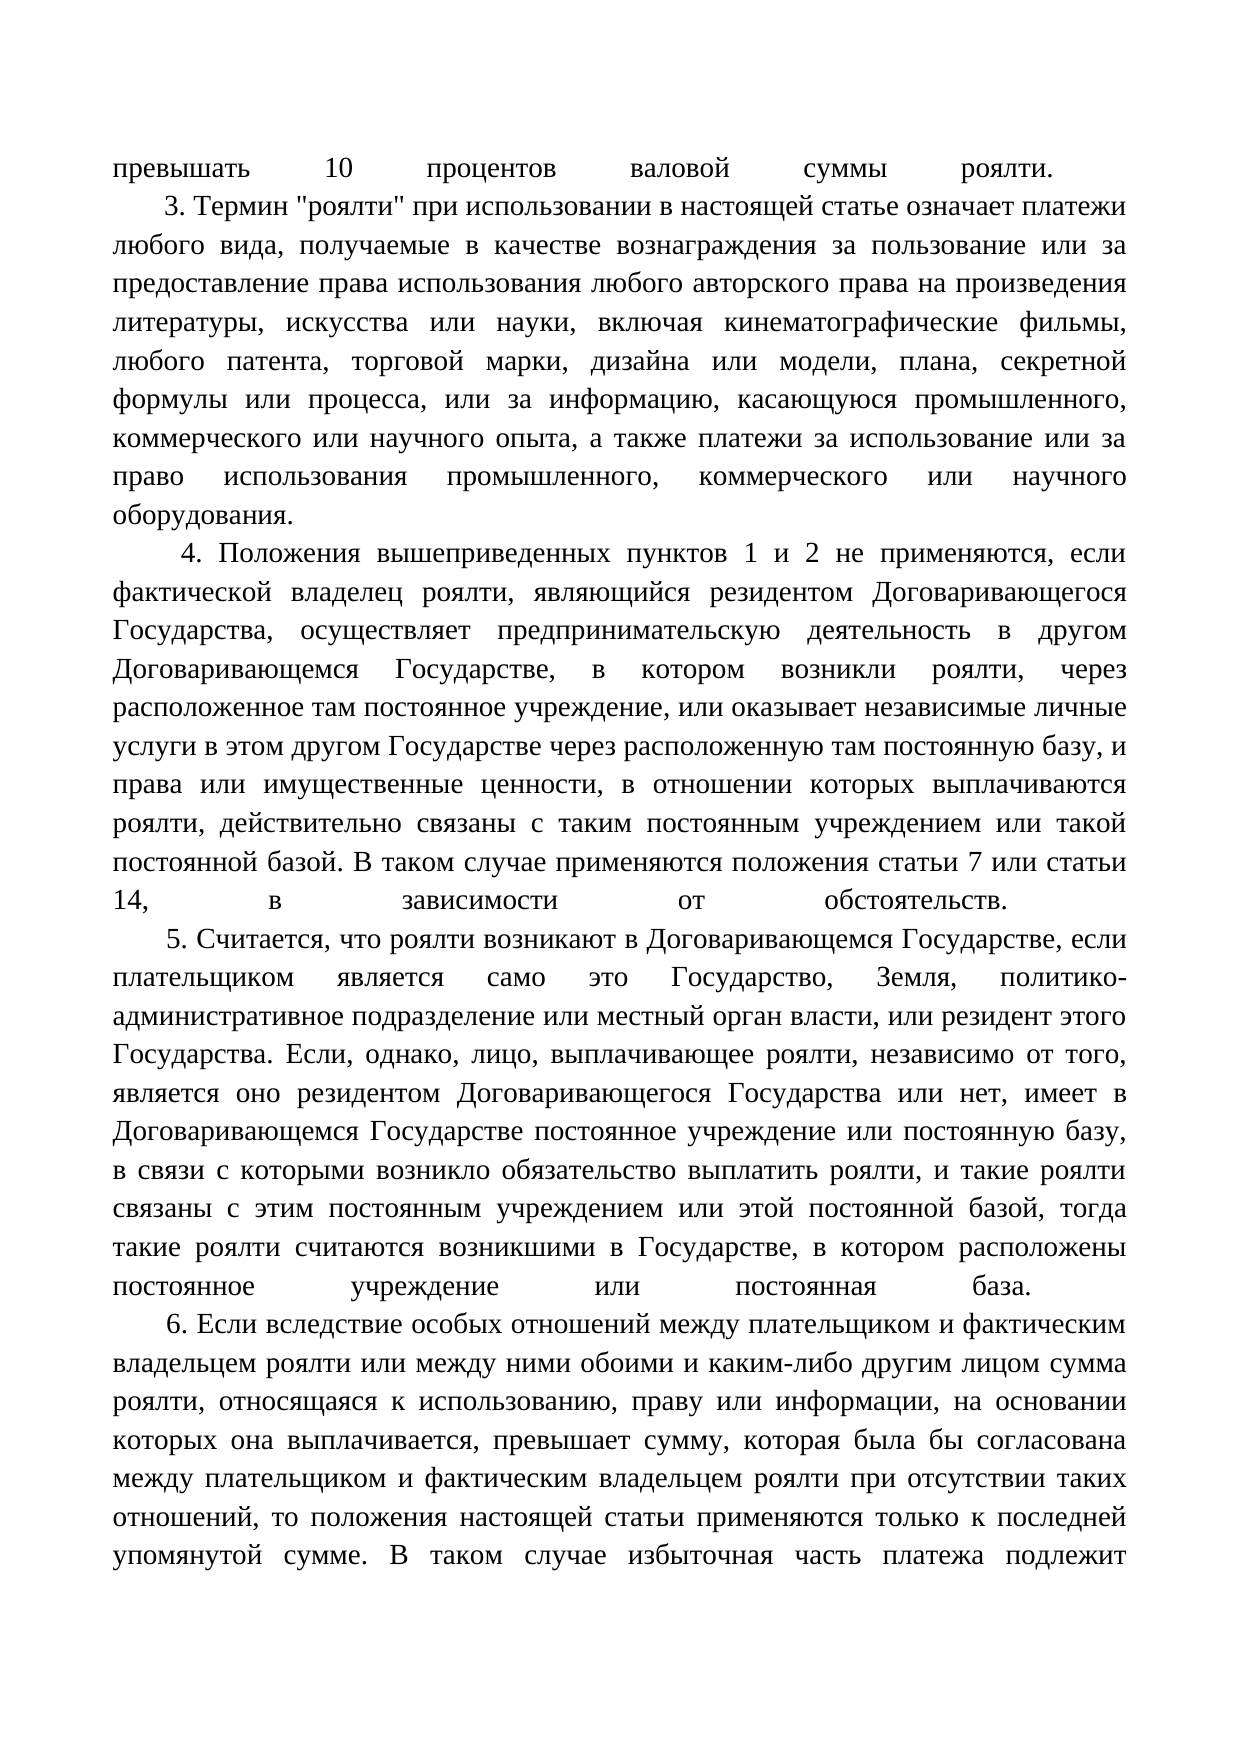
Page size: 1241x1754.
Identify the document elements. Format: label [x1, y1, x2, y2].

text [112, 150, 1128, 1571]
